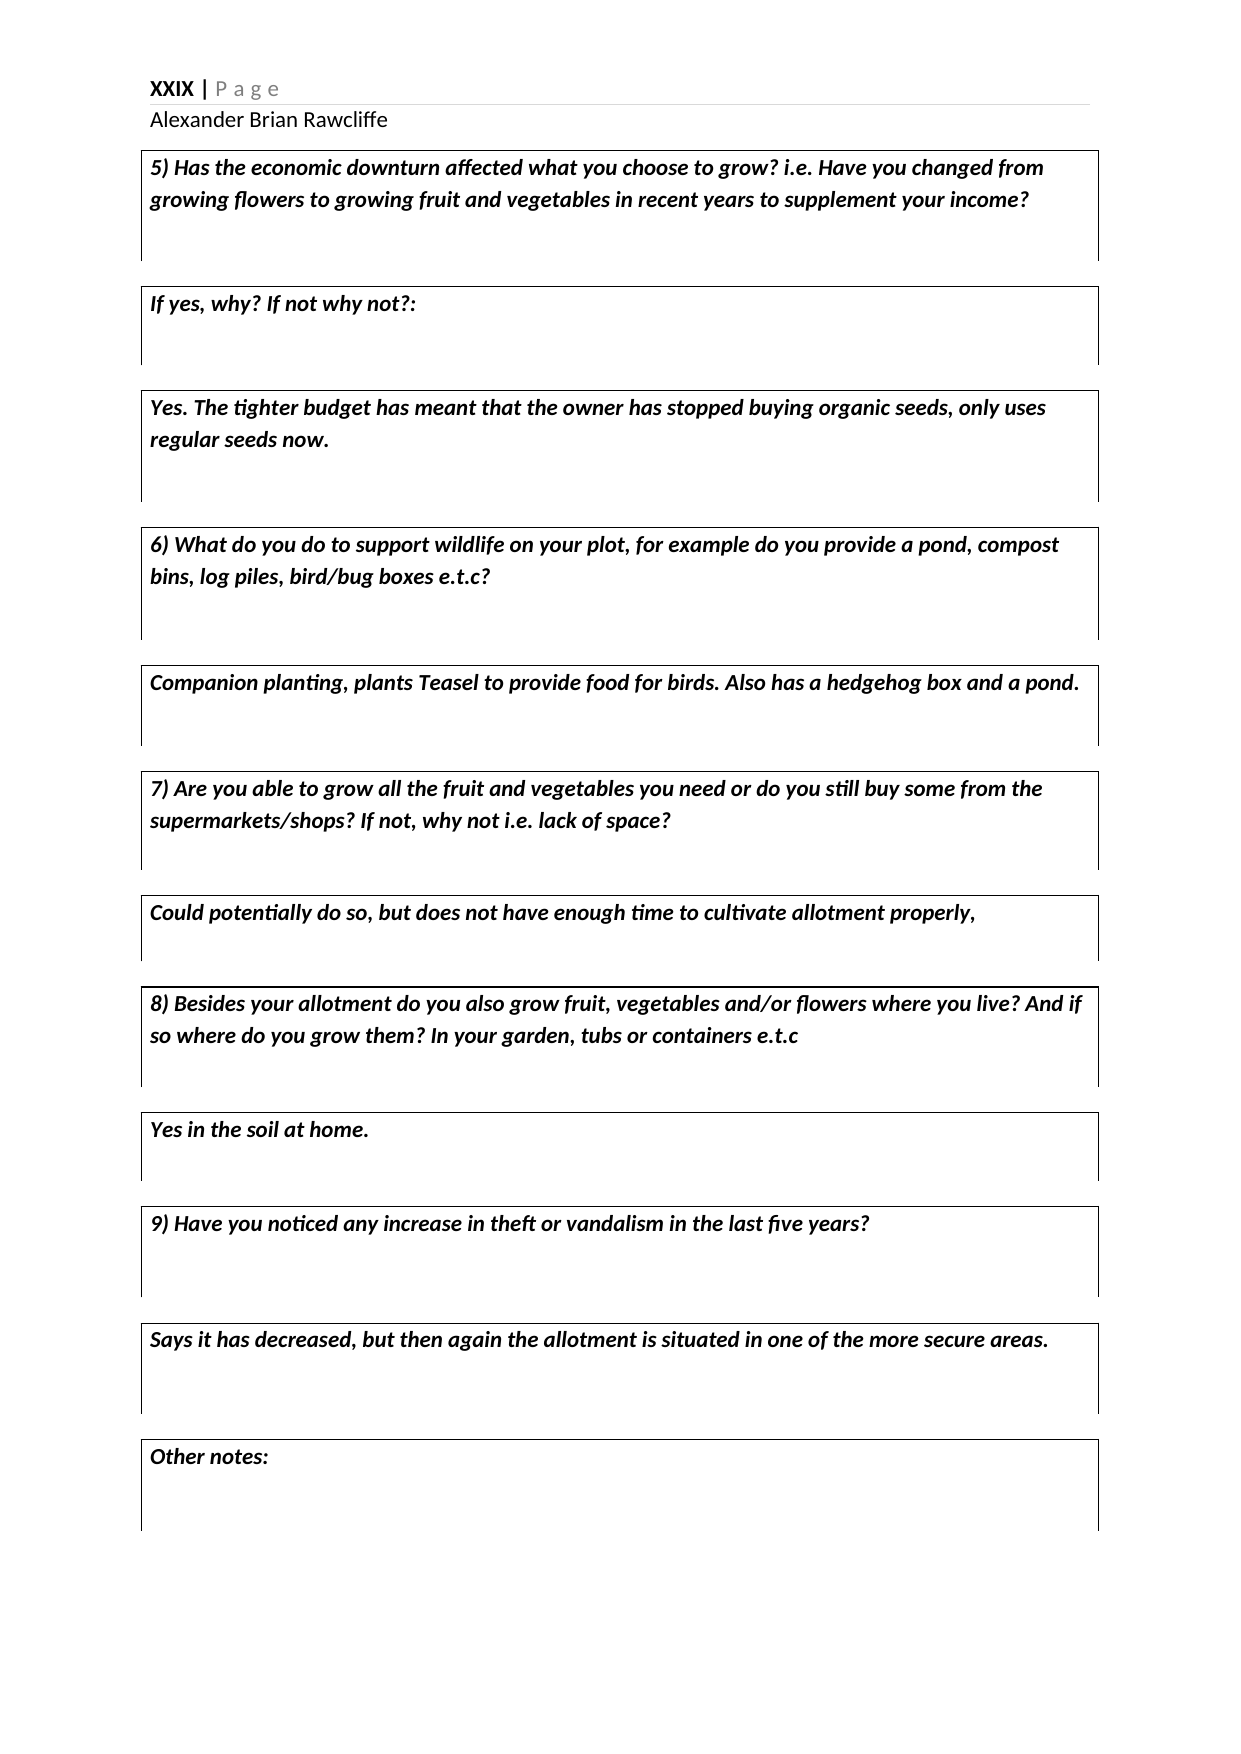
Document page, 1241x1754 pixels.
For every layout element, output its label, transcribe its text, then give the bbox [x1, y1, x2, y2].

text 8) Besides your allotment do you also grow fruit, vegetables and/or flowers where you live? And if so where do you grow them? In your garden, tubs or containers e.t.c [142, 988, 1098, 1087]
text Yes. The tighter budget has meant that the owner has stopped buying organic seeds, only uses regular seeds now. [142, 391, 1098, 502]
text Other notes: [142, 1440, 1098, 1531]
text 5) Has the economic downturn affected what you choose to grow? i.e. Have you changed from growing flowers to growing fruit and vegetables in recent years to supplement your income? [142, 151, 1098, 261]
text 7) Are you able to grow all the fruit and vegetables you need or do you still buy some from the supermarkets/shops? If not, why not i.e. lack of space? [142, 772, 1098, 870]
text Could potentially do so, but does not have enough time to cultivate allotment properly, [142, 896, 1098, 961]
text Says it has decreased, but then again the allotment is situated in one of the more secure areas. [142, 1324, 1098, 1414]
text Yes in the soil at home. [142, 1113, 1098, 1181]
text 9) Have you noticed any increase in theft or vandalism in the last five years? [142, 1207, 1098, 1297]
text Companion planting, plants Teasel to provide food for birds. Also has a hedgehog box and a pond. [142, 666, 1098, 746]
text 6) What do you do to support wildlife on your plot, for example do you provide a pond, compost bins, log piles, bird/bug boxes e.t.c? [142, 528, 1098, 640]
text If yes, why? If not why not?: [142, 287, 1098, 365]
